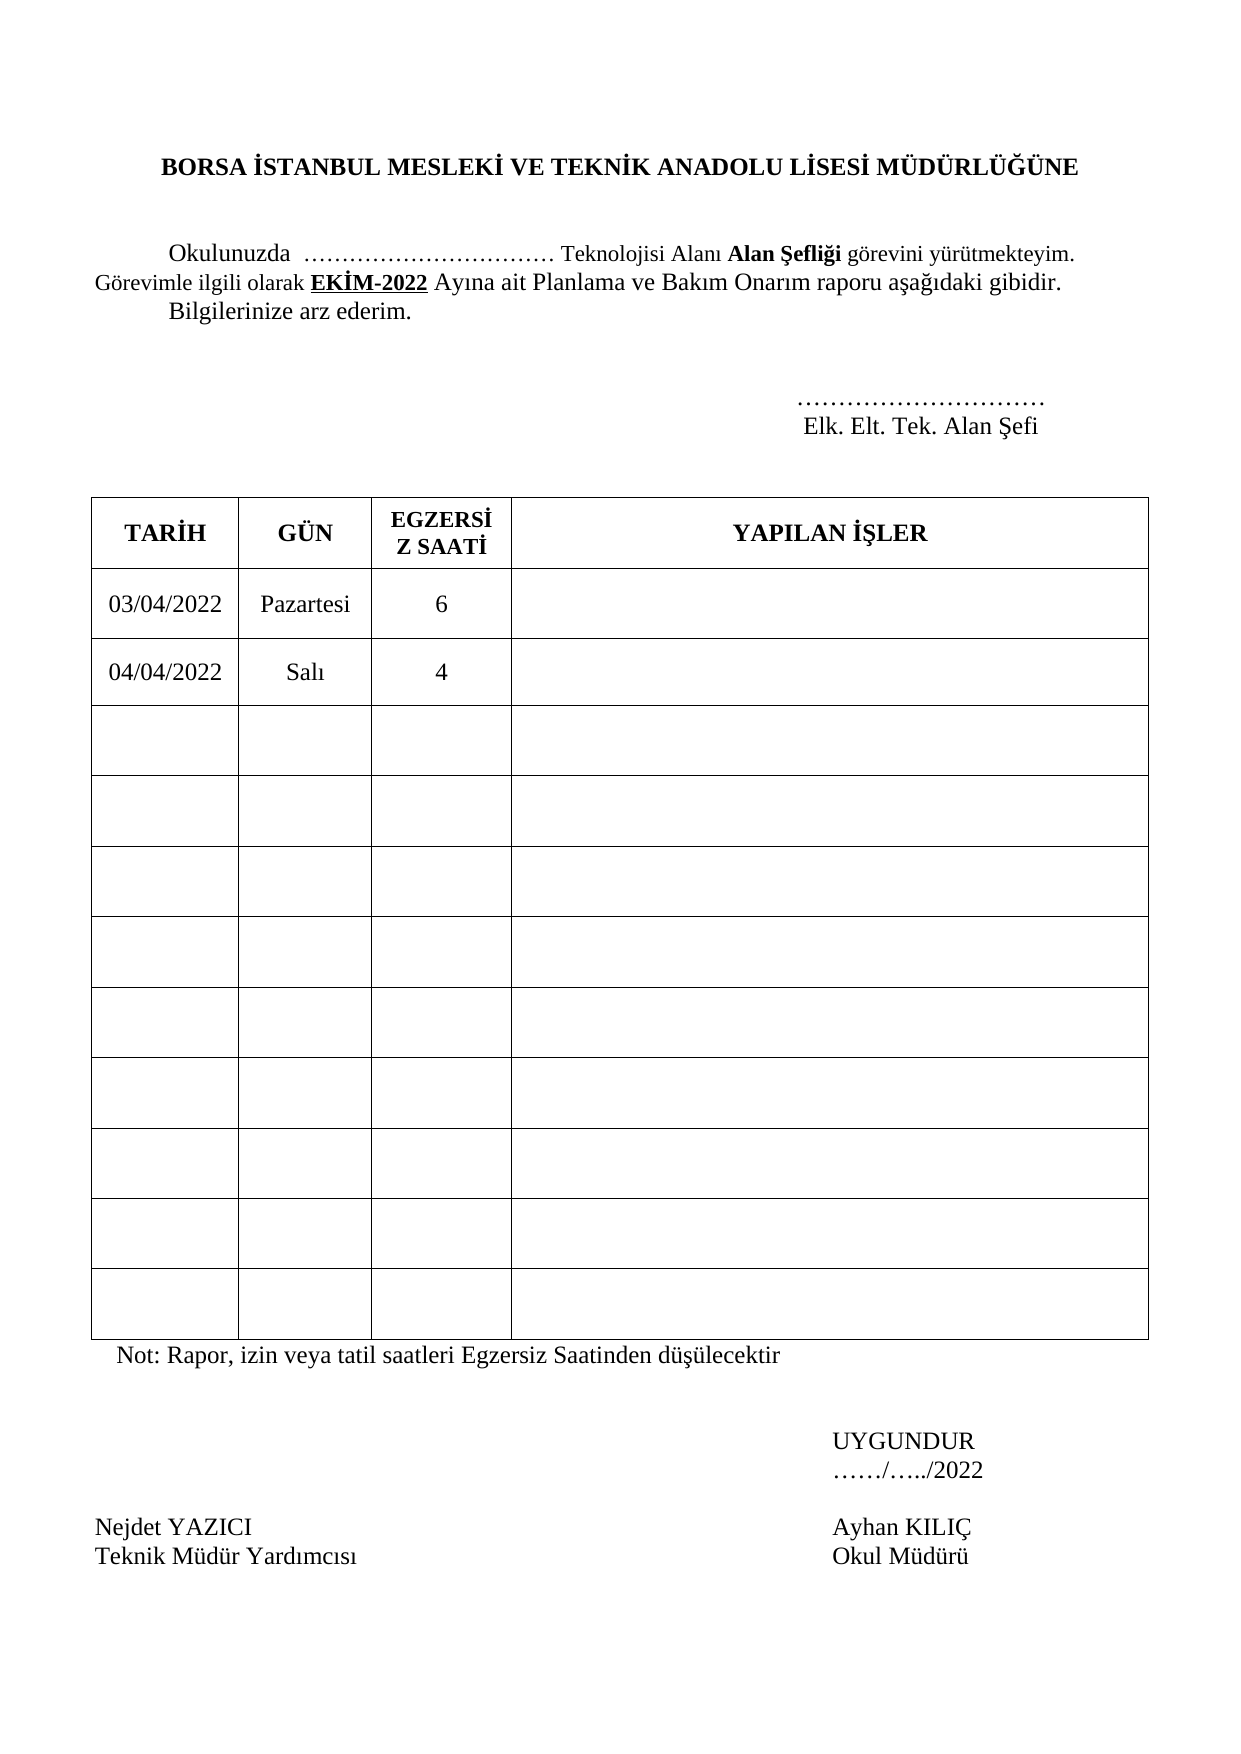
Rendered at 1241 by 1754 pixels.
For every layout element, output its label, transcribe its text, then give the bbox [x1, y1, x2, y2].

table_cell 6 [372, 569, 511, 638]
table_cell [92, 1199, 238, 1268]
text Elk. Elt. Tek. Alan Şefi [684, 411, 1157, 439]
text Teknik Müdür Yardımcısı Okul Müdürü [94, 1541, 1146, 1570]
table_cell [372, 1269, 511, 1339]
table_cell [372, 1199, 511, 1268]
table_cell [512, 1058, 1148, 1127]
table_cell Pazartesi [239, 569, 371, 638]
table_header EGZERSİZ SAATİ [372, 498, 511, 567]
table_cell [512, 847, 1148, 916]
table_cell [92, 988, 238, 1057]
table_cell [512, 917, 1148, 987]
table_cell 4 [372, 639, 511, 705]
table_cell [239, 706, 371, 775]
table_cell [372, 917, 511, 987]
table_cell [239, 1058, 371, 1127]
table_cell [512, 639, 1148, 705]
text BORSA İSTANBUL MESLEKİ VE TEKNİK ANADOLU LİSESİ MÜDÜRLÜĞÜNE [94, 152, 1146, 181]
table_cell [512, 569, 1148, 638]
table_cell [372, 988, 511, 1057]
table_cell [239, 776, 371, 846]
text UYGUNDUR [94, 1426, 1146, 1455]
table_header YAPILAN İŞLER [512, 498, 1148, 567]
text Bilgilerinize arz ederim. [94, 296, 1146, 324]
table_cell [372, 1129, 511, 1198]
table_cell [92, 1058, 238, 1127]
table_cell [92, 706, 238, 775]
table_cell [512, 1269, 1148, 1339]
table_cell [372, 706, 511, 775]
text Not: Rapor, izin veya tatil saatleri Egzersiz Saatinden düşülecektir [0, 1340, 1146, 1368]
table_cell [239, 1129, 371, 1198]
table_cell [92, 776, 238, 846]
table_cell [92, 847, 238, 916]
table_cell [512, 776, 1148, 846]
table_cell [512, 1199, 1148, 1268]
table_cell Salı [239, 639, 371, 705]
table_header GÜN [239, 498, 371, 567]
table_header TARİH [92, 498, 238, 567]
table_cell [512, 988, 1148, 1057]
table_cell [239, 917, 371, 987]
table_cell [239, 1269, 371, 1339]
table_cell [372, 776, 511, 846]
table_cell [512, 706, 1148, 775]
table_cell [512, 1129, 1148, 1198]
text ……/…../2022 [94, 1455, 1146, 1483]
text Nejdet YAZICI Ayhan KILIÇ [94, 1512, 1146, 1541]
table_cell [92, 917, 238, 987]
table_cell [372, 1058, 511, 1127]
table_cell 04/04/2022 [92, 639, 238, 705]
table_cell [239, 847, 371, 916]
text Okulunuzda …………………………… Teknolojisi Alanı Alan Şefliği görevini yürütmekteyim. Görevimle ilgili olarak EKİM-2022 Ayına ait Planlama ve Bakım Onarım raporu aşağıdaki gibidir. [94, 238, 1146, 296]
table_cell [372, 847, 511, 916]
table_cell [239, 1199, 371, 1268]
table_cell 03/04/2022 [92, 569, 238, 638]
table_cell [92, 1129, 238, 1198]
table_cell [92, 1269, 238, 1339]
table_cell [239, 988, 371, 1057]
text ………………………… [684, 382, 1157, 411]
